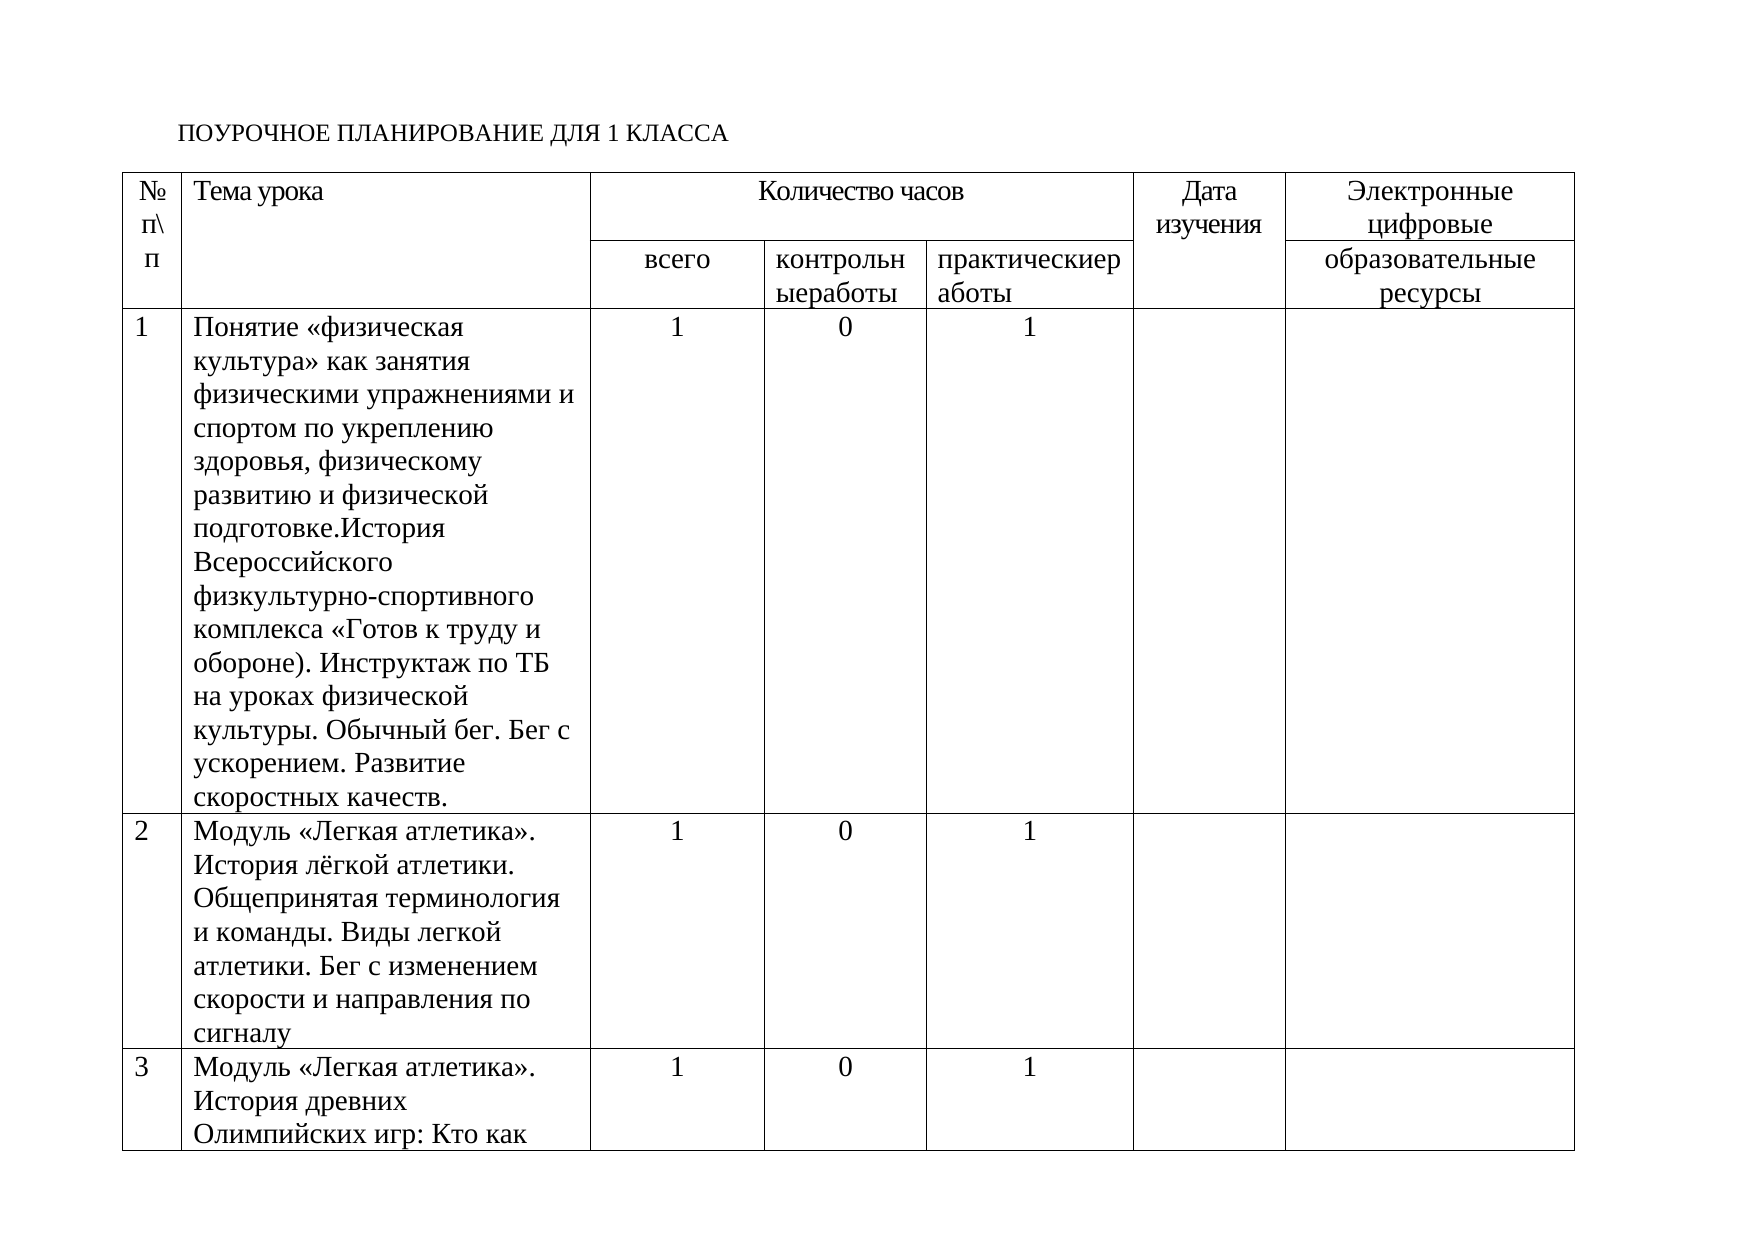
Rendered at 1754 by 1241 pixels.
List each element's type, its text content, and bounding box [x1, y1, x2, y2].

table_cell образовательные ресурсы [1286, 241, 1379, 308]
table_cell образовательные ресурсы [1481, 241, 1574, 308]
table_header Дата изучения [1134, 173, 1285, 308]
table_cell 3 [123, 1049, 181, 1150]
table_cell [1134, 814, 1285, 1048]
table_header Электронные цифровые [1493, 173, 1574, 240]
table_cell 0 [765, 814, 926, 1048]
table_cell [1286, 309, 1574, 812]
table_header Электронные цифровые [1286, 173, 1367, 240]
table_cell 1 [927, 1049, 1133, 1150]
table_cell [1134, 1049, 1285, 1150]
text Поурочное планирование для 1 класса [177, 118, 1636, 147]
table_cell [1134, 309, 1285, 812]
table_cell 0 [765, 309, 926, 812]
table_cell всего [591, 241, 764, 308]
table_cell 1 [927, 309, 1133, 812]
table_cell Модуль «Легкая атлетика». История лёгкой атлетики. Общепринятая терминология и команды. Виды легкой атлетики. Бег с изменением скорости и направления по сигналу [182, 814, 590, 1048]
table_cell 1 [591, 814, 764, 1048]
table_cell контрольныеработы [765, 241, 926, 308]
table_cell Понятие «физическая культура» как занятия физическими упражнениями и спортом по укреплению здоровья, физическому развитию и физической подготовке.История Всероссийского физкультурно-спортивного комплекса «Готов к труду и обороне). Инструктаж по ТБ на уроках физической культуры. Обычный бег. Бег с ускорением. Развитие скоростных качеств. [182, 309, 590, 812]
table_cell [1286, 814, 1574, 1048]
table_cell 1 [591, 1049, 764, 1150]
table_cell 2 [123, 814, 181, 1048]
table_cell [182, 1049, 590, 1150]
table_header № п\п [123, 173, 181, 308]
table_cell [1286, 1049, 1574, 1150]
table_cell практическиеработы [927, 241, 1133, 308]
table_cell 1 [927, 814, 1133, 1048]
table_cell 1 [591, 309, 764, 812]
table_header Тема урока [182, 173, 590, 308]
table_header Количество часов [591, 173, 1133, 240]
table_cell 0 [765, 1049, 926, 1150]
table_cell 1 [123, 309, 181, 812]
